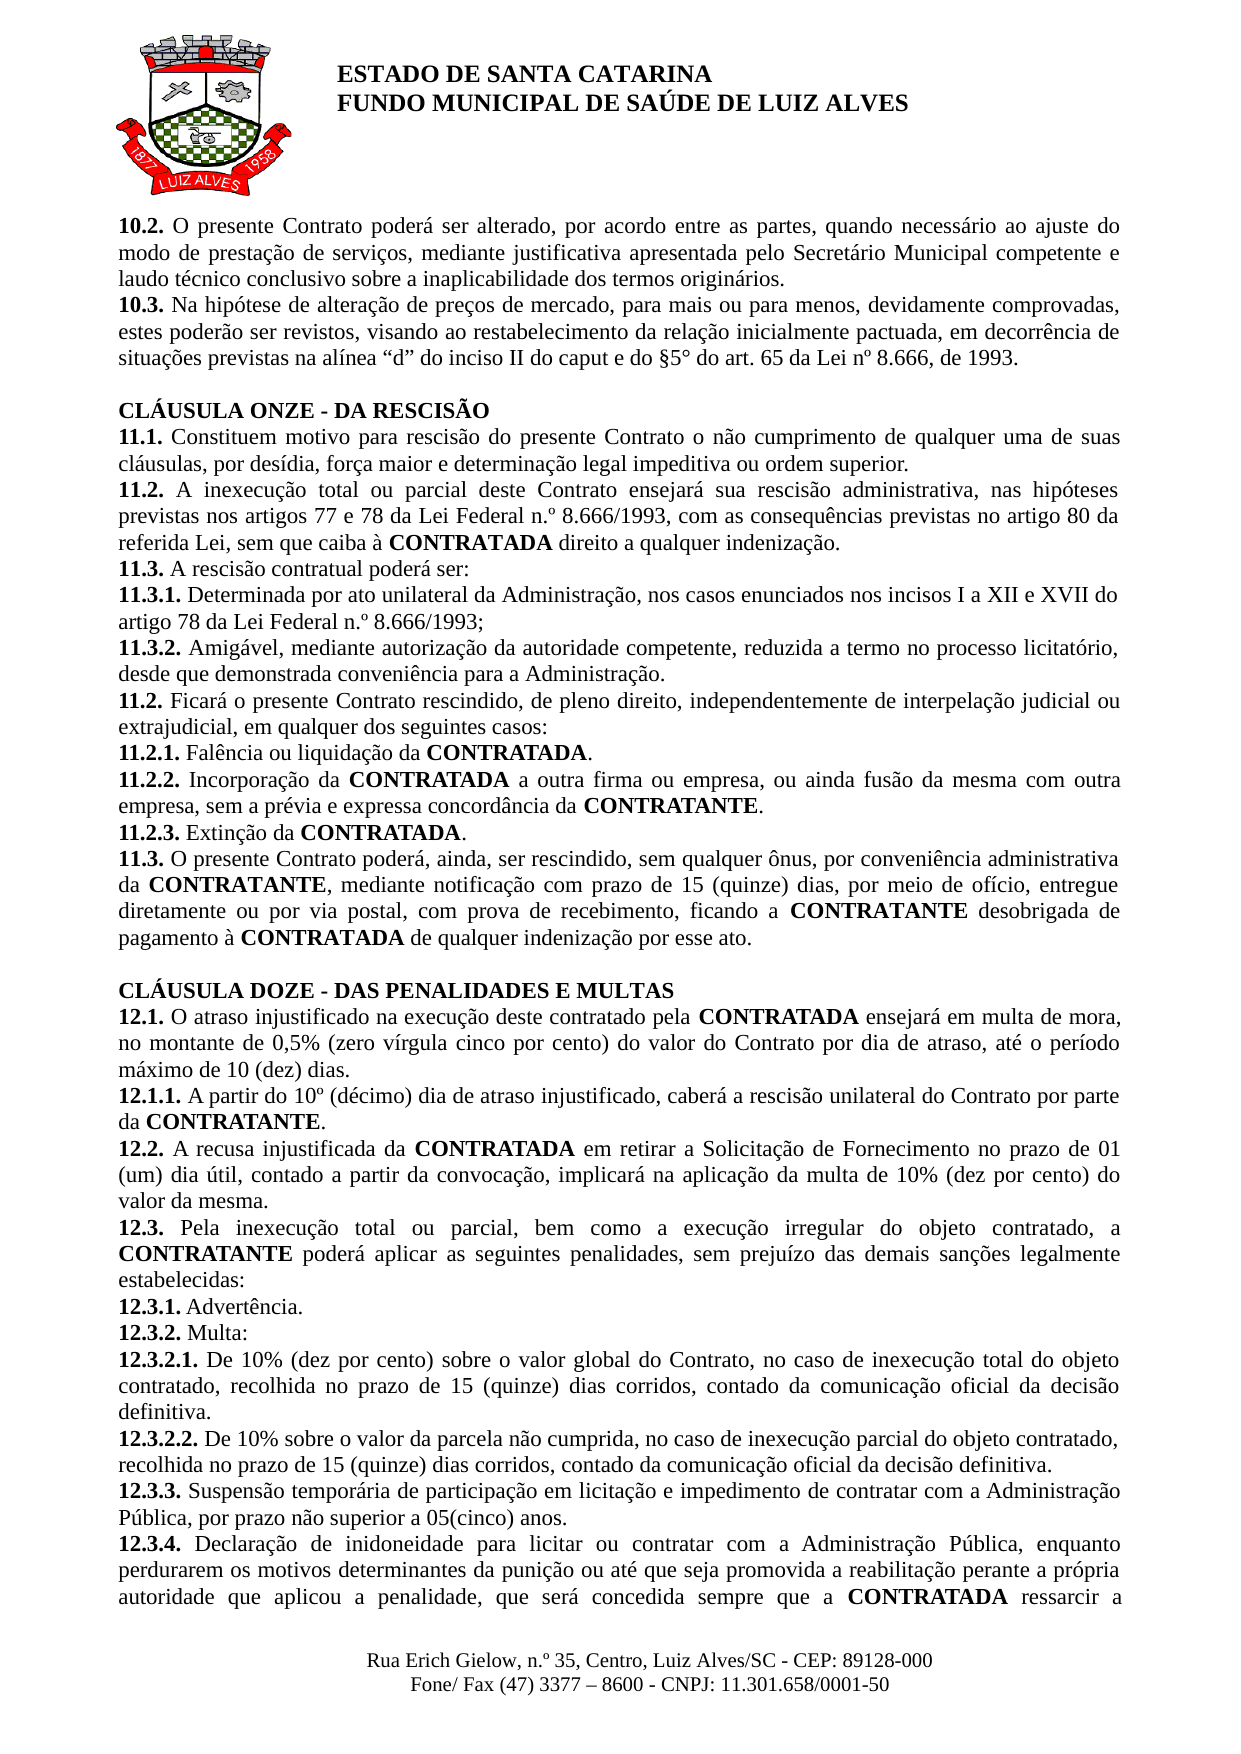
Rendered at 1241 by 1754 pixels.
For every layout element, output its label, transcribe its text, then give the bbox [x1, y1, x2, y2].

text 12.3.2.2. De 10% sobre o valor da parcela não cumprida, no caso de inexecução parcial do objeto contratado, recolhida no prazo de 15 (quinze) dias corridos, contado da comunicação oficial da decisão definitiva. [118, 1425, 1121, 1477]
text 12.3.3. Suspensão temporária de participação em licitação e impedimento de contratar com a Administração Pública, por prazo não superior a 05(cinco) anos. [118, 1477, 1122, 1530]
text 11.2.3. Extinção da CONTRATADA. [118, 818, 1122, 845]
text 12.3.1. Advertência. [118, 1293, 1122, 1319]
text CLÁUSULA DOZE - DAS PENALIDADES E MULTAS [118, 977, 1121, 1003]
text 11.3. O presente Contrato poderá, ainda, ser rescindido, sem qualquer ônus, por conveniência administrativa da CONTRATANTE, mediante notificação com prazo de 15 (quinze) dias, por meio de ofício, entregue diretamente ou por via postal, com prova de recebimento, ficando a CONTRATANTE desobrigada de pagamento à CONTRATADA de qualquer indenização por esse ato. [118, 845, 1121, 950]
text 12.1.1. A partir do 10º (décimo) dia de atraso injustificado, caberá a rescisão unilateral do Contrato por parte da CONTRATANTE. [118, 1082, 1122, 1135]
text 12.3.2.1. De 10% (dez por cento) sobre o valor global do Contrato, no caso de inexecução total do objeto contratado, recolhida no prazo de 15 (quinze) dias corridos, contado da comunicação oficial da decisão definitiva. [118, 1346, 1122, 1425]
list 11.3. A rescisão contratual poderá ser: [118, 555, 1121, 581]
text 12.3.2. Multa: [118, 1319, 1122, 1346]
text 12.2. A recusa injustificada da CONTRATADA em retirar a Solicitação de Fornecimento no prazo de 01 (um) dia útil, contado a partir da convocação, implicará na aplicação da multa de 10% (dez por cento) do valor da mesma. [118, 1135, 1122, 1214]
text 11.2. A inexecução total ou parcial deste Contrato ensejará sua rescisão administrativa, nas hipóteses previstas nos artigos 77 e 78 da Lei Federal n.º 8.666/1993, com as consequências previstas no artigo 80 da referida Lei, sem que caiba à CONTRATADA direito a qualquer indenização. [118, 476, 1121, 555]
text 11.2.2. Incorporação da CONTRATADA a outra firma ou empresa, ou ainda fusão da mesma com outra empresa, sem a prévia e expressa concordância da CONTRATANTE. [118, 766, 1122, 818]
text 11.3.2. Amigável, mediante autorização da autoridade competente, reduzida a termo no processo licitatório, desde que demonstrada conveniência para a Administração. [118, 634, 1121, 687]
text 11.2.1. Falência ou liquidação da CONTRATADA. [118, 739, 1122, 766]
text 12.1. O atraso injustificado na execução deste contratado pela CONTRATADA ensejará em multa de mora, no montante de 0,5% (zero vírgula cinco por cento) do valor do Contrato por dia de atraso, até o período máximo de 10 (dez) dias. [118, 1003, 1122, 1082]
text 10.3. Na hipótese de alteração de preços de mercado, para mais ou para menos, devidamente comprovadas, estes poderão ser revistos, visando ao restabelecimento da relação inicialmente pactuada, em decorrência de situações previstas na alínea “d” do inciso II do caput e do §5° do art. 65 da Lei nº 8.666, de 1993. [118, 291, 1122, 371]
text 11.3.1. Determinada por ato unilateral da Administração, nos casos enunciados nos incisos I a XII e XVII do artigo 78 da Lei Federal n.º 8.666/1993; [118, 581, 1121, 634]
text 11.2. Ficará o presente Contrato rescindido, de pleno direito, independentemente de interpelação judicial ou extrajudicial, em qualquer dos seguintes casos: [118, 687, 1122, 739]
text CLÁUSULA ONZE - DA RESCISÃO [118, 397, 1121, 423]
text 11.1. Constituem motivo para rescisão do presente Contrato o não cumprimento de qualquer uma de suas cláusulas, por desídia, força maior e determinação legal impeditiva ou ordem superior. [118, 423, 1122, 476]
text 10.2. O presente Contrato poderá ser alterado, por acordo entre as partes, quando necessário ao ajuste do modo de prestação de serviços, mediante justificativa apresentada pelo Secretário Municipal competente e laudo técnico conclusivo sobre a inaplicabilidade dos termos originários. [118, 212, 1122, 291]
text 12.3. Pela inexecução total ou parcial, bem como a execução irregular do objeto contratado, a CONTRATANTE poderá aplicar as seguintes penalidades, sem prejuízo das demais sanções legalmente estabelecidas: [118, 1214, 1122, 1293]
picture [116, 35, 292, 196]
